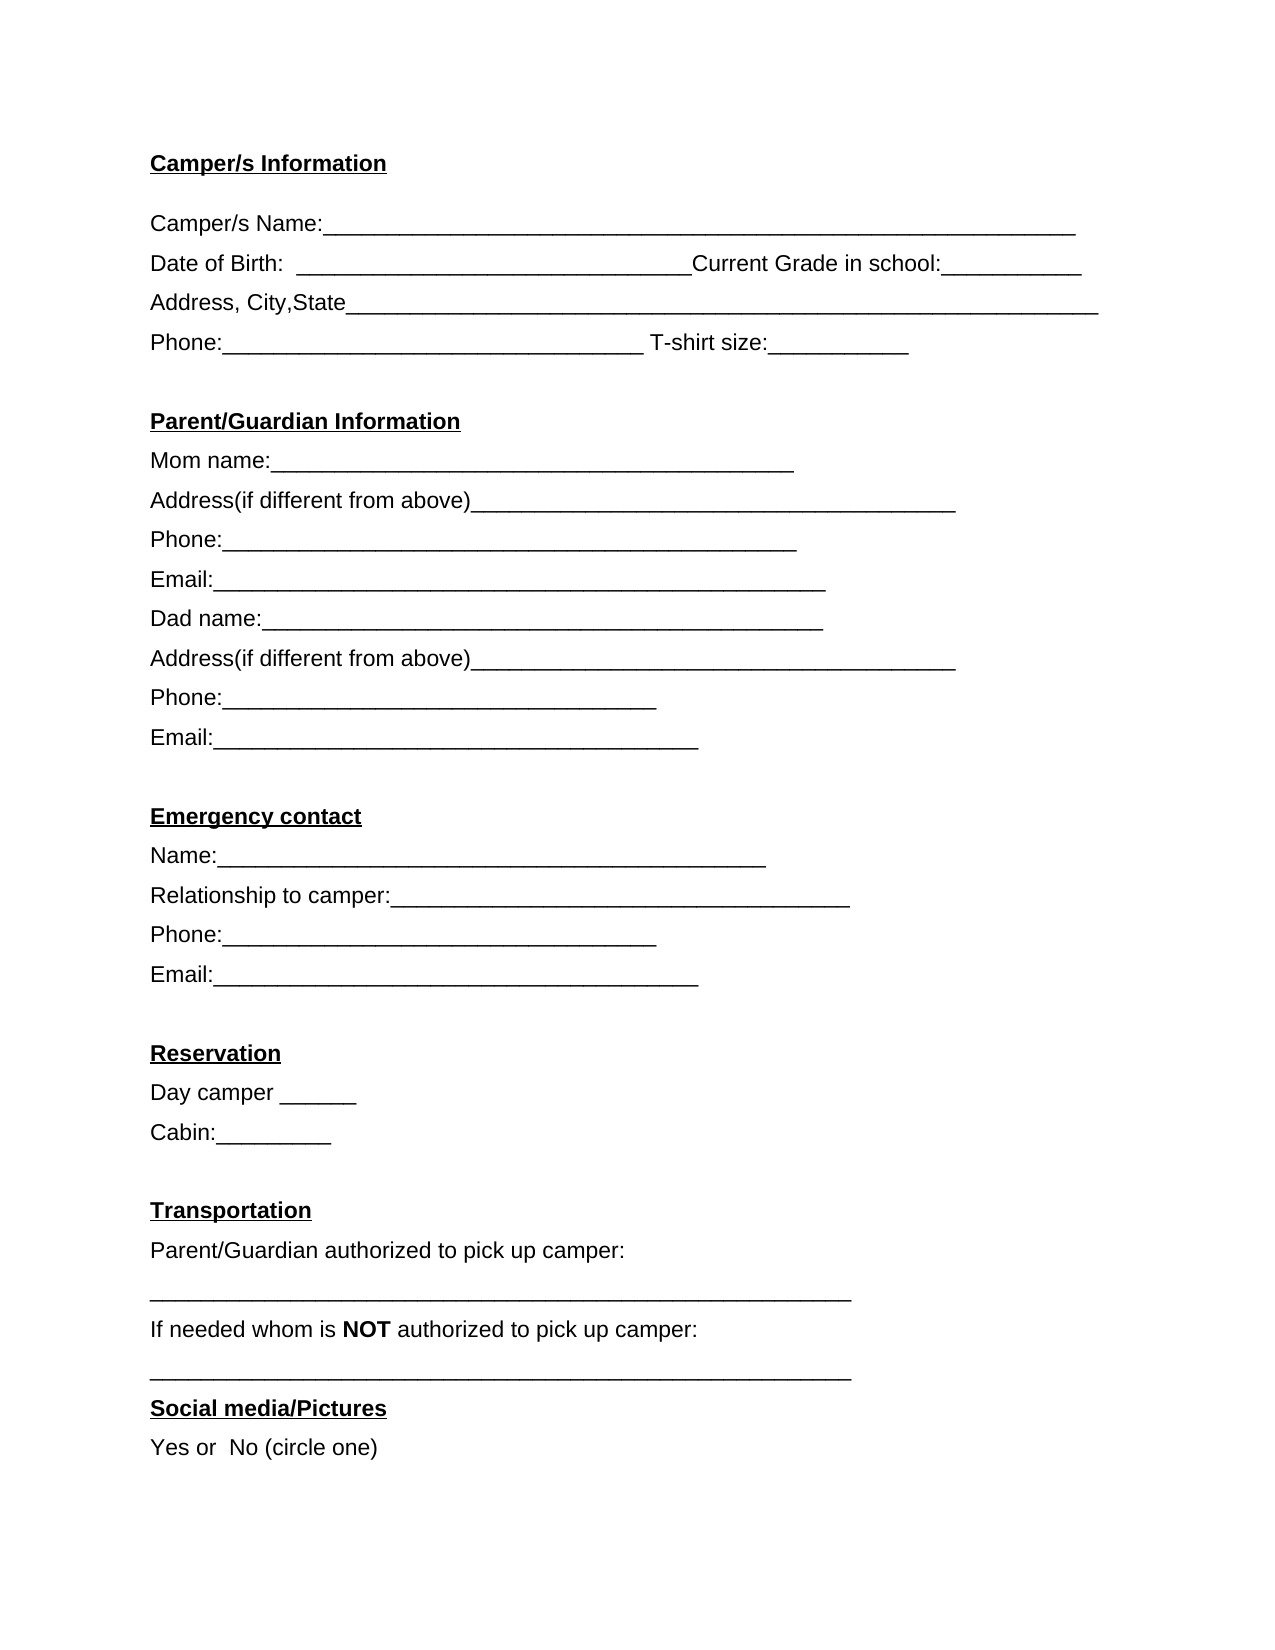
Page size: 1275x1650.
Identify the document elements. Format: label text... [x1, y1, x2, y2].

text Address(if different from above)______________________________________ [150, 645, 1125, 671]
text Email:______________________________________ [150, 724, 1125, 750]
text If needed whom is NOT authorized to pick up camper: _______________________________________________________ [150, 1316, 1125, 1382]
text Mom name:_________________________________________ [150, 447, 1125, 474]
text Address(if different from above)______________________________________ [150, 487, 1125, 513]
text Phone:_________________________________ T-shirt size:___________ [150, 329, 1125, 355]
text Name:___________________________________________ [150, 842, 1125, 868]
text Email:______________________________________ [150, 961, 1125, 987]
text Phone:__________________________________ [150, 921, 1125, 947]
text Transportation [150, 1197, 1125, 1224]
text Day camper ______ [150, 1079, 1125, 1105]
text Phone:_____________________________________________ [150, 526, 1125, 553]
text Relationship to camper:____________________________________ [150, 882, 1125, 908]
text Emergency contact [150, 803, 1125, 829]
text Dad name:____________________________________________ [150, 605, 1125, 632]
text Camper/s Information [150, 150, 1125, 176]
text Date of Birth: _______________________________Current Grade in school:___________ [150, 250, 1125, 276]
text Parent/Guardian authorized to pick up camper: _______________________________________________________ [150, 1237, 1125, 1303]
text Camper/s Name:___________________________________________________________ [150, 210, 1125, 237]
text Social media/Pictures [150, 1395, 1125, 1421]
text Yes or No (circle one) [150, 1434, 1125, 1461]
text Parent/Guardian Information [150, 408, 1125, 434]
text Reservation [150, 1039, 1125, 1066]
text Address, City,State___________________________________________________________ [150, 289, 1125, 316]
text Cabin:_________ [150, 1118, 1125, 1145]
text Phone:__________________________________ [150, 684, 1125, 711]
text Email:________________________________________________ [150, 566, 1125, 592]
